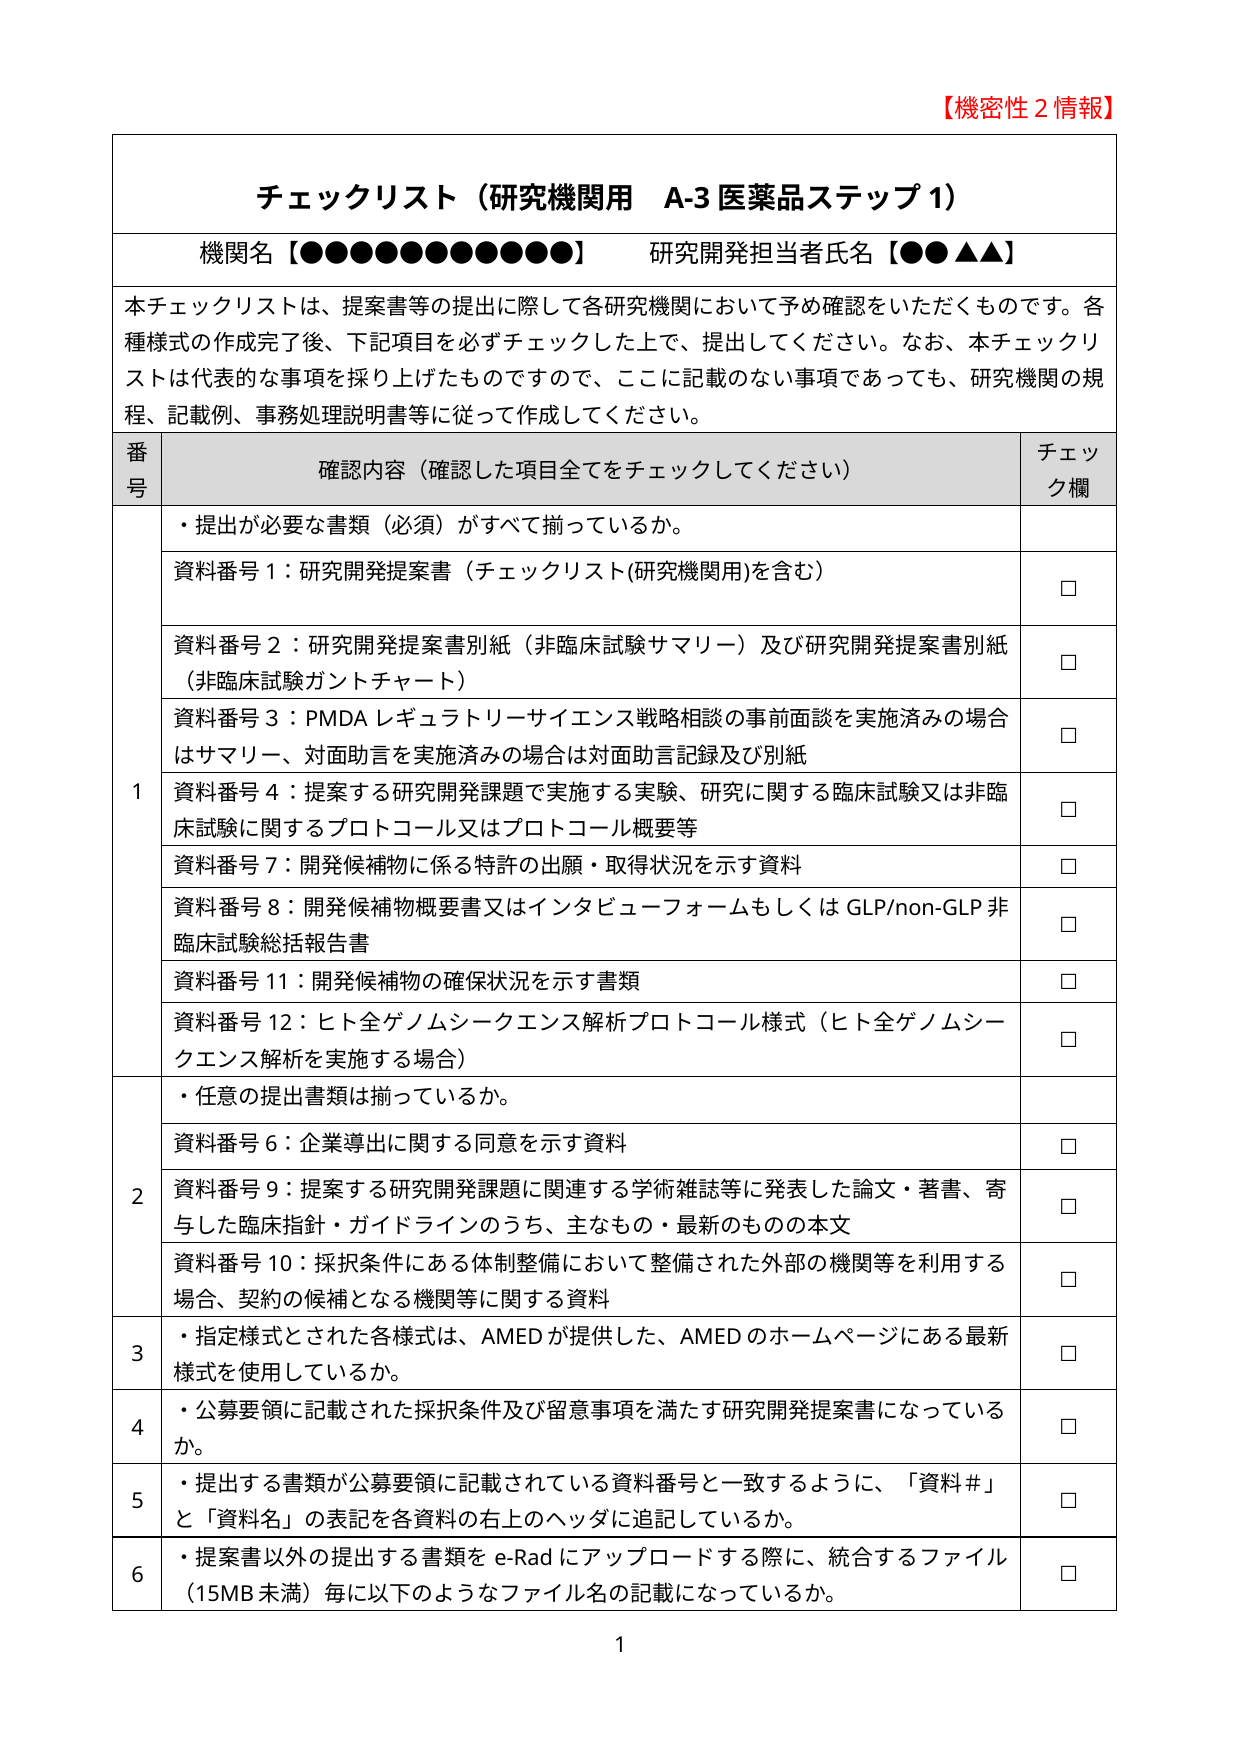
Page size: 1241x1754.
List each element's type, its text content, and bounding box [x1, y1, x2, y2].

table_cell [1021, 1170, 1116, 1242]
table_cell 番号 [113, 433, 161, 505]
table_cell [1021, 1317, 1116, 1389]
table_cell 資料番号３：PMDA レギュラトリーサイエンス戦略相談の事前面談を実施済みの場合はサマリー、対面助言を実施済みの場合は対面助言記録及び別紙 [162, 699, 1020, 772]
table_cell [1021, 888, 1116, 960]
table_cell ・任意の提出書類は揃っているか。 [162, 1077, 1020, 1123]
table_cell [1021, 1243, 1116, 1316]
table_cell 資料番号12：ヒト全ゲノムシークエンス解析プロトコール様式（ヒト全ゲノムシークエンス解析を実施する場合） [162, 1003, 1020, 1076]
table_cell 1 [113, 506, 161, 1076]
table_cell ・指定様式とされた各様式は、AMEDが提供した、AMEDのホームページにある最新様式を使用しているか。 [162, 1317, 1020, 1389]
table_cell 資料番号４：提案する研究開発課題で実施する実験、研究に関する臨床試験又は非臨床試験に関するプロトコール又はプロトコール概要等 [162, 773, 1020, 845]
table_cell [1021, 1077, 1116, 1123]
table_cell [1021, 846, 1116, 887]
table_cell [1021, 1390, 1116, 1463]
table_cell 資料番号6：企業導出に関する同意を示す資料 [162, 1124, 1020, 1169]
table_cell 確認内容（確認した項目全てをチェックしてください） [162, 433, 1020, 505]
table_cell [1021, 961, 1116, 1002]
table_cell 2 [113, 1077, 161, 1316]
table_cell 本チェックリストは、提案書等の提出に際して各研究機関において予め確認をいただくものです。各種様式の作成完了後、下記項目を必ずチェックした上で、提出してください。なお、本チェックリストは代表的な事項を採り上げたものですので、ここに記載のない事項であっても、研究機関の規程、記載例、事務処理説明書等に従って作成してください。 [113, 287, 1116, 432]
table_cell チェック欄 [1021, 433, 1116, 505]
table_cell [1021, 626, 1116, 698]
table_cell 資料番号10：採択条件にある体制整備において整備された外部の機関等を利用する場合、契約の候補となる機関等に関する資料 [162, 1243, 1020, 1316]
table_cell [1021, 1464, 1116, 1536]
table_cell 資料番号1：研究開発提案書（チェックリスト(研究機関用)を含む） [162, 552, 1020, 624]
table_cell [1021, 699, 1116, 772]
table_cell 資料番号11：開発候補物の確保状況を示す書類 [162, 961, 1020, 1002]
table_cell 3 [113, 1317, 161, 1389]
table_cell 資料番号8：開発候補物概要書又はインタビューフォームもしくはGLP/non-GLP非臨床試験総括報告書 [162, 888, 1020, 960]
table_cell ・提案書以外の提出する書類をe-Radにアップロードする際に、統合するファイル（15MB未満）毎に以下のようなファイル名の記載になっているか。 [162, 1538, 1020, 1610]
table_cell 資料番号7：開発候補物に係る特許の出願・取得状況を示す資料 [162, 846, 1020, 887]
table_cell [1021, 1538, 1116, 1610]
table_cell 機関名【●●●●●●●●●●●】 研究開発担当者氏名【●● ▲▲】 [113, 234, 1116, 286]
table_cell ・公募要領に記載された採択条件及び留意事項を満たす研究開発提案書になっているか。 [162, 1390, 1020, 1463]
table_cell 資料番号２：研究開発提案書別紙（非臨床試験サマリー）及び研究開発提案書別紙（非臨床試験ガントチャート） [162, 626, 1020, 698]
table_cell 5 [113, 1464, 161, 1536]
table_cell [1021, 1003, 1116, 1076]
table_cell 4 [113, 1390, 161, 1463]
table_cell [1021, 773, 1116, 845]
table_cell [1021, 506, 1116, 551]
table_cell [1021, 1124, 1116, 1169]
table_header チェックリスト（研究機関用 A-3 医薬品ステップ1） [113, 135, 1116, 232]
table_cell ・提出する書類が公募要領に記載されている資料番号と一致するように、「資料＃」と「資料名」の表記を各資料の右上のヘッダに追記しているか。 [162, 1464, 1020, 1536]
table_cell 資料番号9：提案する研究開発課題に関連する学術雑誌等に発表した論文・著書、寄与した臨床指針・ガイドラインのうち、主なもの・最新のものの本文 [162, 1170, 1020, 1242]
table_cell [1021, 552, 1116, 624]
table_cell 6 [113, 1538, 161, 1610]
table_cell ・提出が必要な書類（必須）がすべて揃っているか。 [162, 506, 1020, 551]
